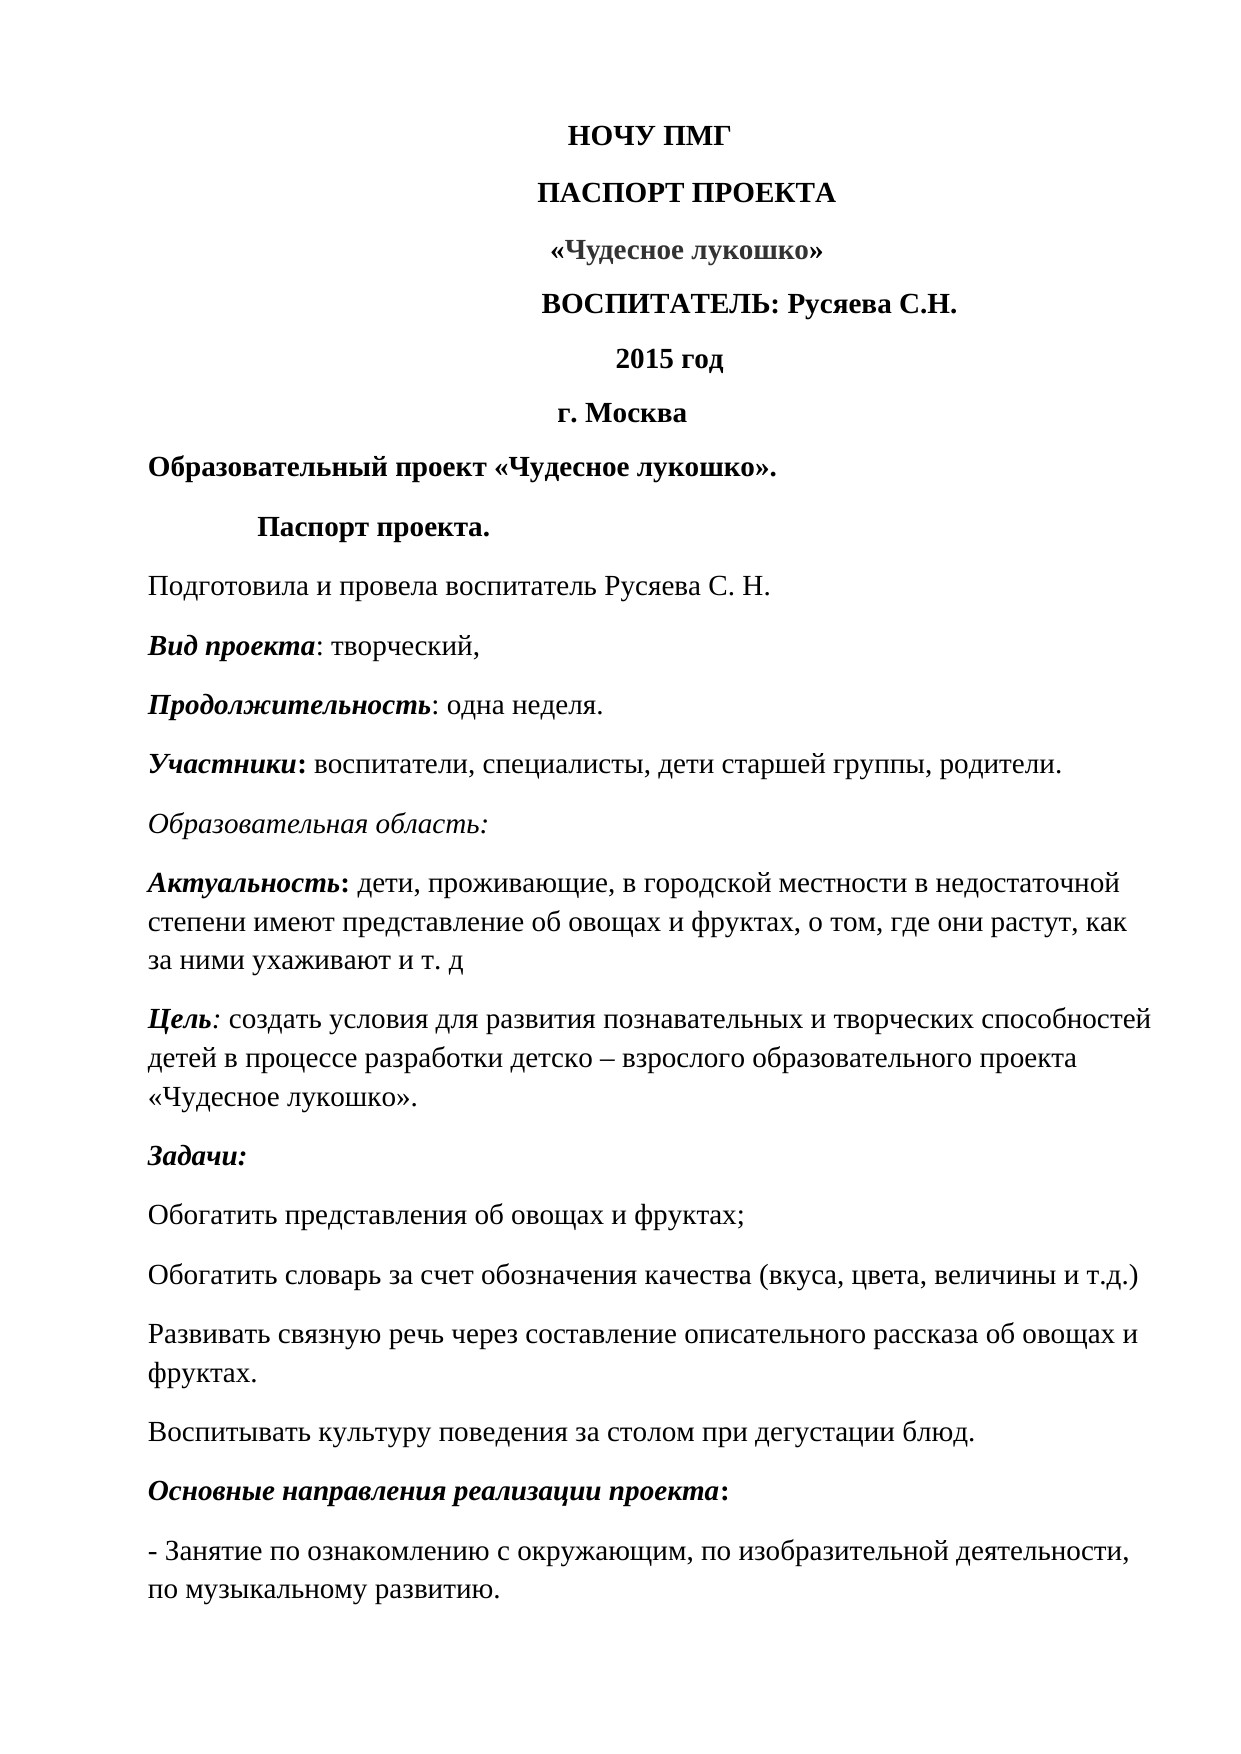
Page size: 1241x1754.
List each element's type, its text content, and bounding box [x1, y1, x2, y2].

text Обогатить словарь за счет обозначения качества (вкуса, цвета, величины и т.д.) [148, 1257, 1152, 1290]
text Продолжительность: одна неделя. [148, 687, 1152, 721]
text Образовательная область: [148, 806, 1152, 839]
text Задачи: [148, 1138, 1152, 1172]
text 2015 год [148, 341, 1152, 374]
text Цель: создать условия для развития познавательных и творческих способностей детей в процессе разработки детско – взрослого образовательного проекта «Чудесное лукошко». [148, 1002, 1152, 1112]
text Вид проекта: творческий, [148, 628, 1152, 661]
text Развивать связную речь через составление описательного рассказа об овощах и фруктах. [148, 1316, 1152, 1388]
text Основные направления реализации проекта: [148, 1473, 1152, 1507]
text - Занятие по ознакомлению с окружающим, по изобразительной деятельности, по музыкальному развитию. [148, 1533, 1152, 1605]
text НОЧУ ПМГ [148, 118, 1152, 152]
text Подготовила и провела воспитатель Русяева С. Н. [148, 568, 1152, 602]
text Образовательный проект «Чудесное лукошко». [148, 449, 1152, 483]
text ПАСПОРТ ПРОЕКТА [148, 175, 1152, 209]
text Обогатить представления об овощах и фруктах; [148, 1197, 1152, 1231]
text ВОСПИТАТЕЛЬ: Русяева С.Н. [148, 286, 1152, 320]
text Участники: воспитатели, специалисты, дети старшей группы, родители. [148, 746, 1152, 780]
text г. Москва [148, 395, 1152, 429]
text Актуальность: дети, проживающие, в городской местности в недостаточной степени имеют представление об овощах и фруктах, о том, где они растут, как за ними ухаживают и т. д [148, 865, 1152, 976]
text Паспорт проекта. [148, 509, 1152, 542]
text «Чудесное лукошко» [148, 232, 1152, 266]
text Воспитывать культуру поведения за столом при дегустации блюд. [148, 1414, 1152, 1448]
